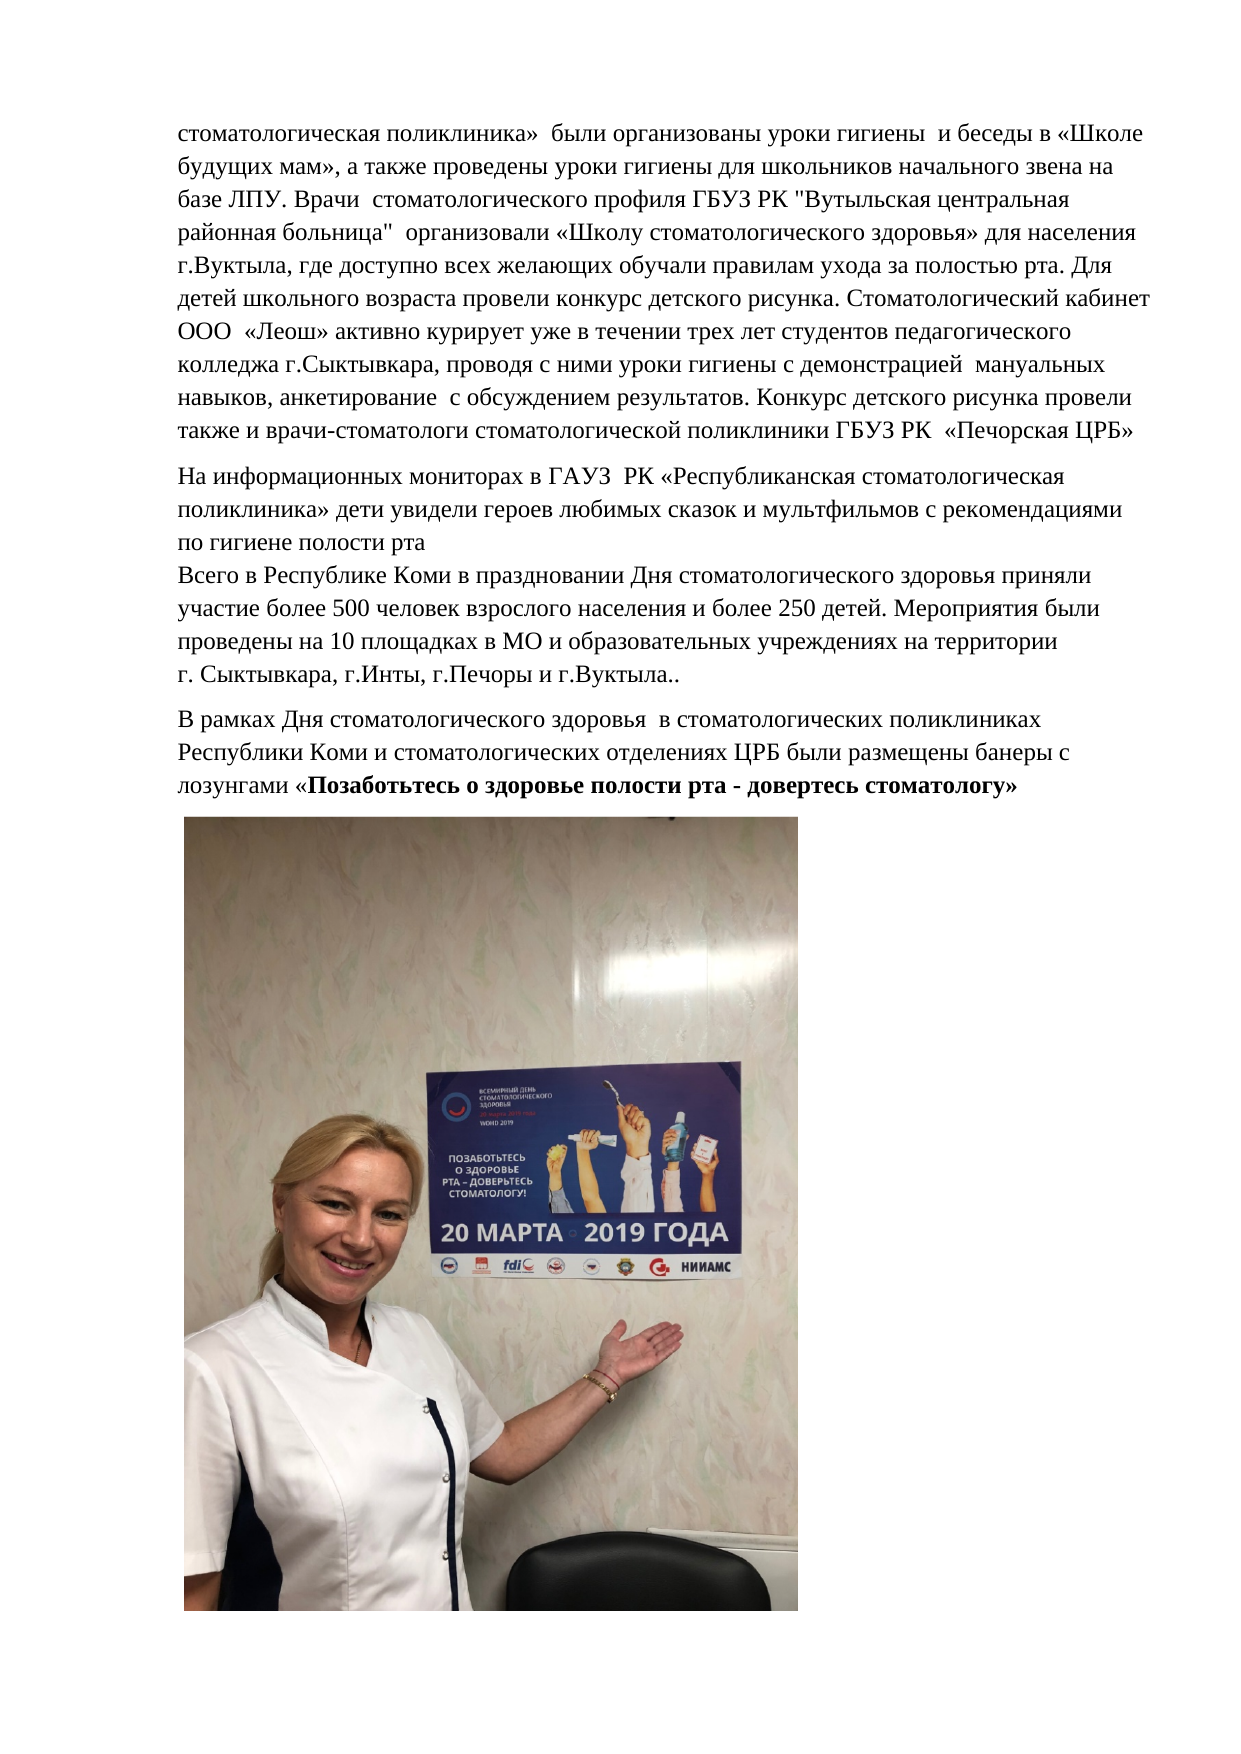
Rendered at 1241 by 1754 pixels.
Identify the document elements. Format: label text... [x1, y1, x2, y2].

picture [184, 818, 798, 1611]
text Всего в Республике Коми в праздновании Дня стоматологического здоровья приняли участие более 500 человек взрослого населения и более 250 детей. Мероприятия были проведены на 10 площадках в МО и образовательных учреждениях на территории г. Сыктывкара, г.Инты, г.Печоры и г.Вуктыла.. [177, 560, 1152, 688]
text В рамках Дня стоматологического здоровья в стоматологических поликлиниках Республики Коми и стоматологических отделениях ЦРБ были размещены банеры с лозунгами «Позаботьтесь о здоровье полости рта - довертесь стоматологу» [177, 704, 1152, 799]
text На информационных мониторах в ГАУЗ РК «Республиканская стоматологическая поликлиника» дети увидели героев любимых сказок и мультфильмов с рекомендациями по гигиене полости рта [177, 461, 1152, 556]
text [177, 118, 1152, 444]
